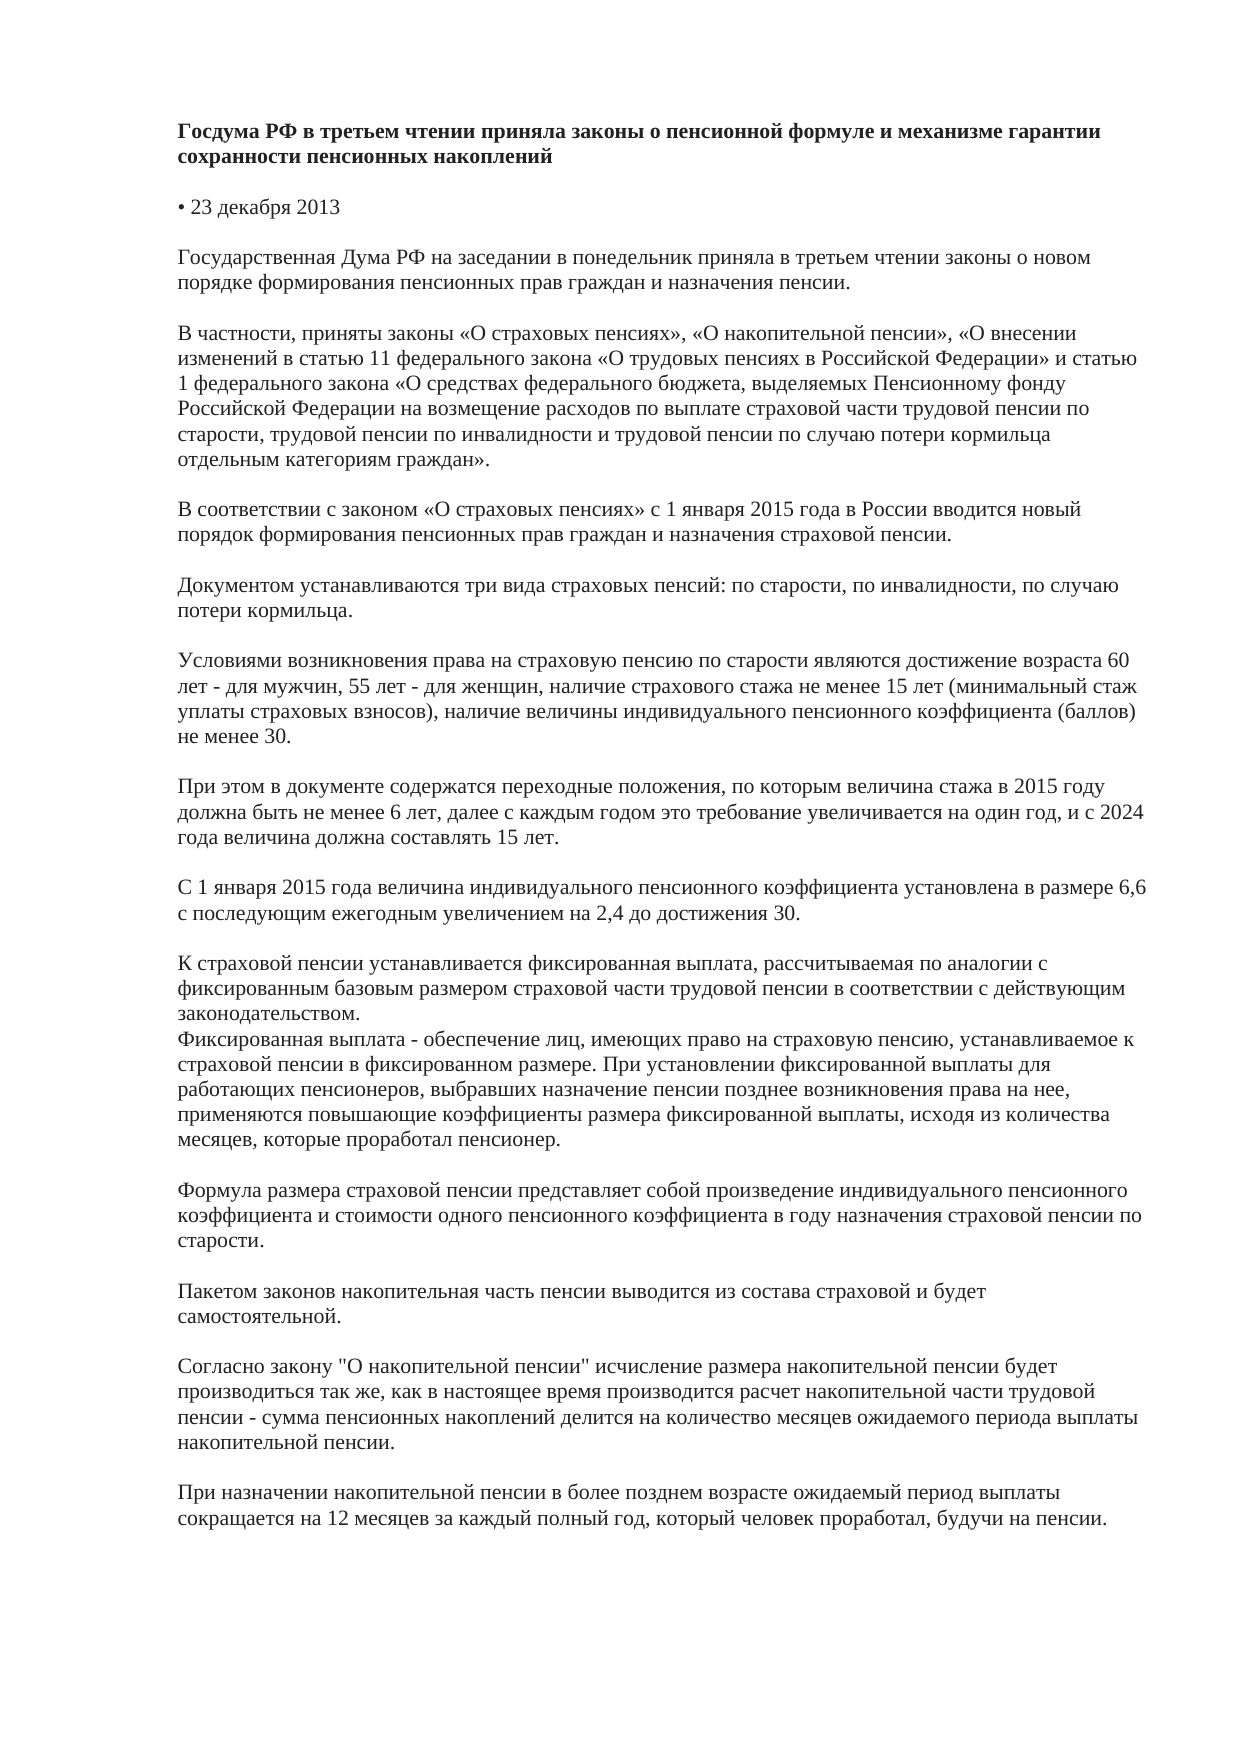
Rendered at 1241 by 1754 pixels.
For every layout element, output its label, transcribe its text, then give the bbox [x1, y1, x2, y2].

text • 23 декабря 2013 Государственная Дума РФ на заседании в понедельник приняла в третьем чтении законы о новом порядке формирования пенсионных прав граждан и назначения пенсии. В частности, приняты законы «О страховых пенсиях», «О накопительной пенсии», «О внесении изменений в статью 11 федерального закона «О трудовых пенсиях в Российской Федерации» и статью 1 федерального закона «О средствах федерального бюджета, выделяемых Пенсионному фонду Российской Федерации на возмещение расходов по выплате страховой части трудовой пенсии по старости, трудовой пенсии по инвалидности и трудовой пенсии по случаю потери кормильца отдельным категориям граждан». В соответствии с законом «О страховых пенсиях» с 1 января 2015 года в России вводится новый порядок формирования пенсионных прав граждан и назначения страховой пенсии. Документом устанавливаются три вида страховых пенсий: по старости, по инвалидности, по случаю потери кормильца. Условиями возникновения права на страховую пенсию по старости являются достижение возраста 60 лет - для мужчин, 55 лет - для женщин, наличие страхового стажа не менее 15 лет (минимальный стаж уплаты страховых взносов), наличие величины индивидуального пенсионного коэффициента (баллов) не менее 30. При этом в документе содержатся переходные положения, по которым величина стажа в 2015 году должна быть не менее 6 лет, далее с каждым годом это требование увеличивается на один год, и с 2024 года величина должна составлять 15 лет. С 1 января 2015 года величина индивидуального пенсионного коэффициента установлена в размере 6,6 с последующим ежегодным увеличением на 2,4 до достижения 30. К страховой пенсии устанавливается фиксированная выплата, рассчитываемая по аналогии с фиксированным базовым размером страховой части трудовой пенсии в соответствии с действующим законодательством. Фиксированная выплата - обеспечение лиц, имеющих право на страховую пенсию, устанавливаемое к страховой пенсии в фиксированном размере. При установлении фиксированной выплаты для работающих пенсионеров, выбравших назначение пенсии позднее возникновения права на нее, применяются повышающие коэффициенты размера фиксированной выплаты, исходя из количества месяцев, которые проработал пенсионер. Формула размера страховой пенсии представляет собой произведение индивидуального пенсионного коэффициента и стоимости одного пенсионного коэффициента в году назначения страховой пенсии по старости. Пакетом законов накопительная часть пенсии выводится из состава страховой и будет самостоятельной. Согласно закону "О накопительной пенсии" исчисление размера накопительной пенсии будет производиться так же, как в настоящее время производится расчет накопительной части трудовой пенсии - сумма пенсионных накоплений делится на количество месяцев ожидаемого периода выплаты накопительной пенсии. При назначении накопительной пенсии в более позднем возрасте ожидаемый период выплаты сокращается на 12 месяцев за каждый полный год, который человек проработал, будучи на пенсии. [177, 168, 1152, 1530]
text Госдума РФ в третьем чтении приняла законы о пенсионной формуле и механизме гарантии сохранности пенсионных накоплений [177, 118, 1152, 168]
